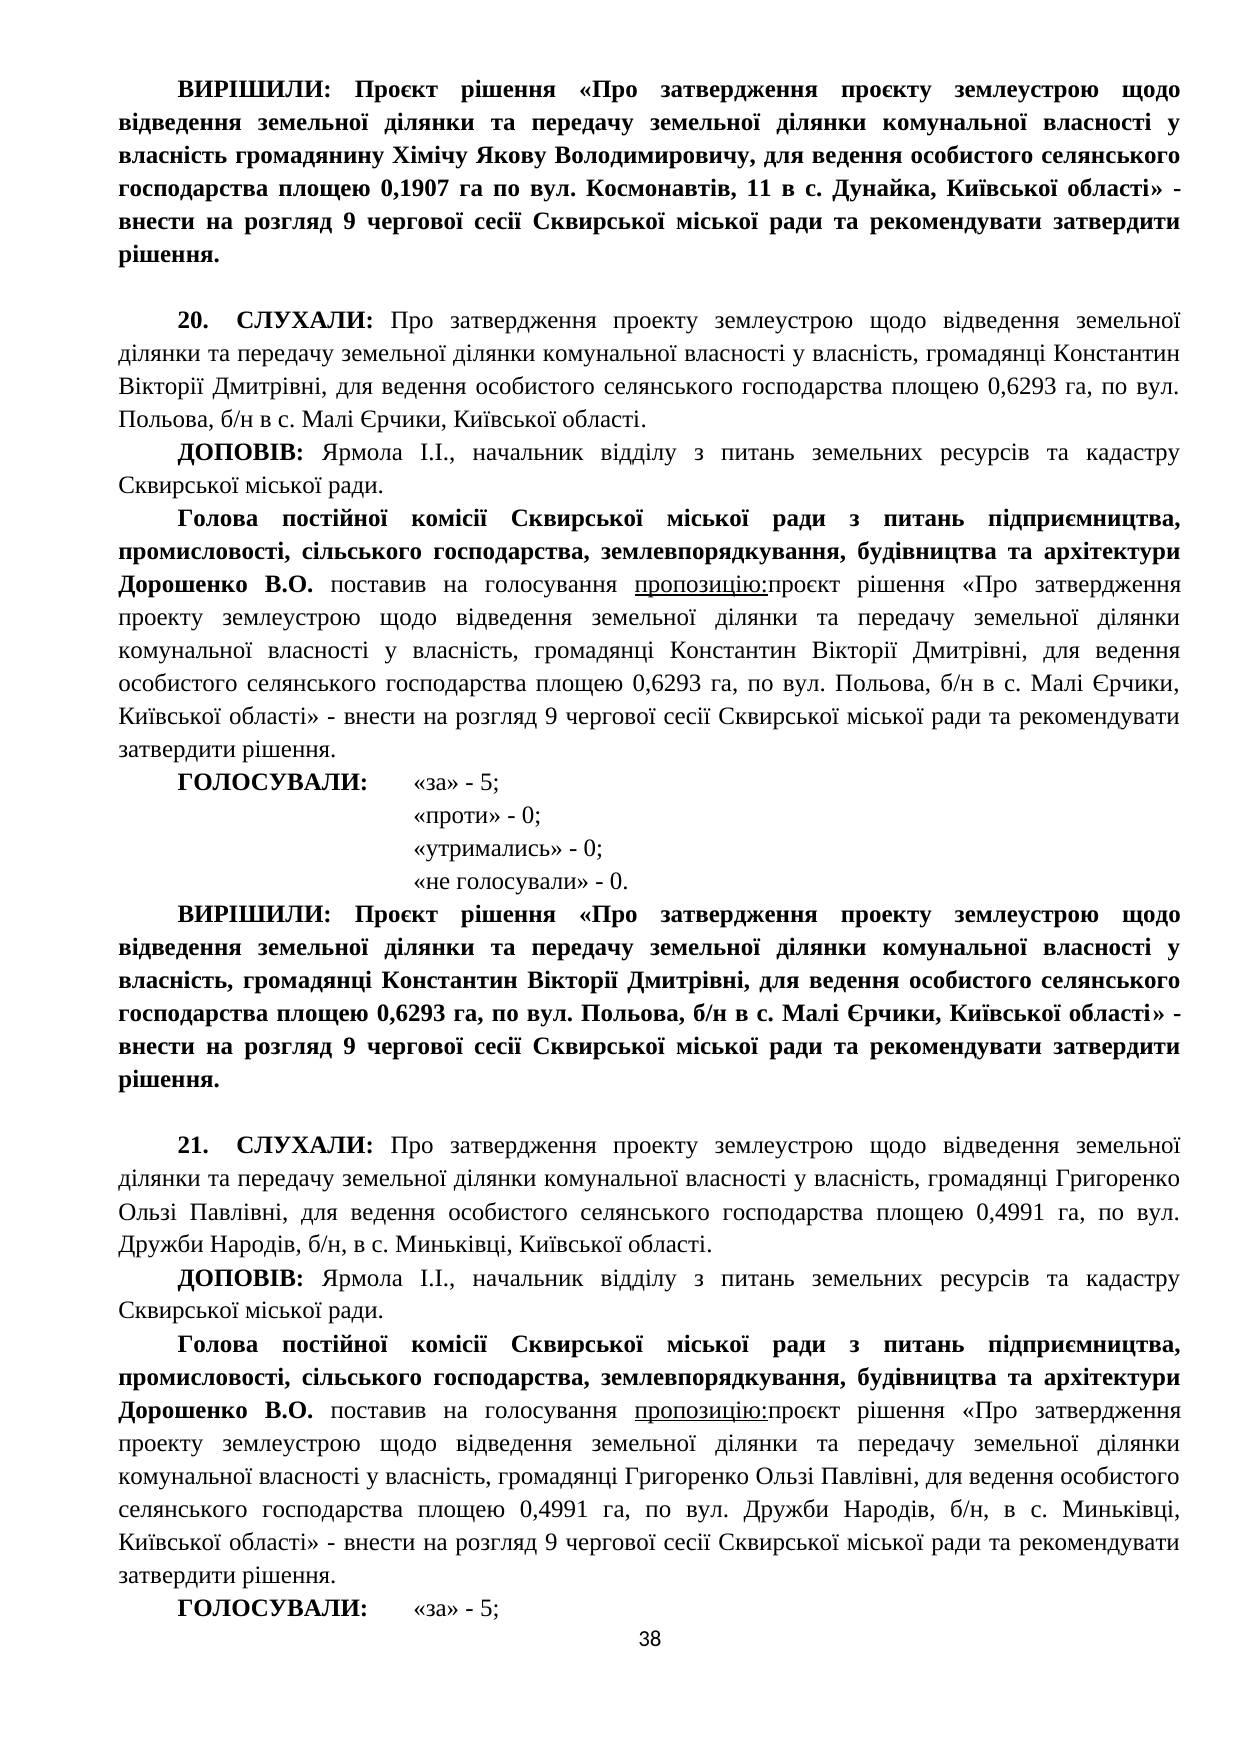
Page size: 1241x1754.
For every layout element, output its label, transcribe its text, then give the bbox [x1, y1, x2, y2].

list СЛУХАЛИ: Про затвердження проекту землеустрою щодо відведення земельної ділянки та передачу земельної ділянки комунальної власності у власність, громадянці Григоренко Ользі Павлівні, для ведення особистого селянського господарства площею 0,4991 га, по вул. Дружби Народів, б/н, в с. Миньківці, Київської області. [118, 1131, 1181, 1258]
list СЛУХАЛИ: Про затвердження проекту землеустрою щодо відведення земельної ділянки та передачу земельної ділянки комунальної власності у власність, громадянці Константин Вікторії Дмитрівні, для ведення особистого селянського господарства площею 0,6293 га, по вул. Польова, б/н в с. Малі Єрчики, Київської області. [118, 305, 1181, 433]
text ДОПОВІВ: Ярмола І.І., начальник відділу з питань земельних ресурсів та кадастру Сквирської міської ради. [118, 437, 1181, 499]
text «не голосували» - 0. [118, 866, 1181, 895]
text Голова постійної комісії Сквирської міської ради з питань підприємництва, промисловості, сільського господарства, землевпорядкування, будівництва та архітектури Дорошенко В.О. поставив на голосування пропозицію:проєкт рішення «Про затвердження проекту землеустрою щодо відведення земельної ділянки та передачу земельної ділянки комунальної власності у власність, громадянці Константин Вікторії Дмитрівні, для ведення особистого селянського господарства площею 0,6293 га, по вул. Польова, б/н в с. Малі Єрчики, Київської області» - внести на розгляд 9 чергової сесії Сквирської міської ради та рекомендувати затвердити рішення. [118, 503, 1181, 763]
text «проти» - 0; [118, 800, 1181, 829]
text Голова постійної комісії Сквирської міської ради з питань підприємництва, промисловості, сільського господарства, землевпорядкування, будівництва та архітектури Дорошенко В.О. поставив на голосування пропозицію:проєкт рішення «Про затвердження проекту землеустрою щодо відведення земельної ділянки та передачу земельної ділянки комунальної власності у власність, громадянці Григоренко Ользі Павлівні, для ведення особистого селянського господарства площею 0,4991 га, по вул. Дружби Народів, б/н, в с. Миньківці, Київської області» - внести на розгляд 9 чергової сесії Сквирської міської ради та рекомендувати затвердити рішення. [118, 1329, 1181, 1588]
text ВИРІШИЛИ: Проєкт рішення «Про затвердження проекту землеустрою щодо відведення земельної ділянки та передачу земельної ділянки комунальної власності у власність, громадянці Константин Вікторії Дмитрівні, для ведення особистого селянського господарства площею 0,6293 га, по вул. Польова, б/н в с. Малі Єрчики, Київської області» - внести на розгляд 9 чергової сесії Сквирської міської ради та рекомендувати затвердити рішення. [118, 899, 1181, 1093]
text ГОЛОСУВАЛИ: «за» - 5; [118, 1593, 1181, 1622]
text «утримались» - 0; [118, 833, 1181, 862]
text ГОЛОСУВАЛИ: «за» - 5; [118, 767, 1181, 796]
text ДОПОВІВ: Ярмола І.І., начальник відділу з питань земельних ресурсів та кадастру Сквирської міської ради. [118, 1263, 1181, 1324]
text ВИРІШИЛИ: Проєкт рішення «Про затвердження проєкту землеустрою щодо відведення земельної ділянки та передачу земельної ділянки комунальної власності у власність громадянину Хімічу Якову Володимировичу, для ведення особистого селянського господарства площею 0,1907 га по вул. Космонавтів, 11 в с. Дунайка, Київської області» - внести на розгляд 9 чергової сесії Сквирської міської ради та рекомендувати затвердити рішення. [118, 74, 1181, 268]
